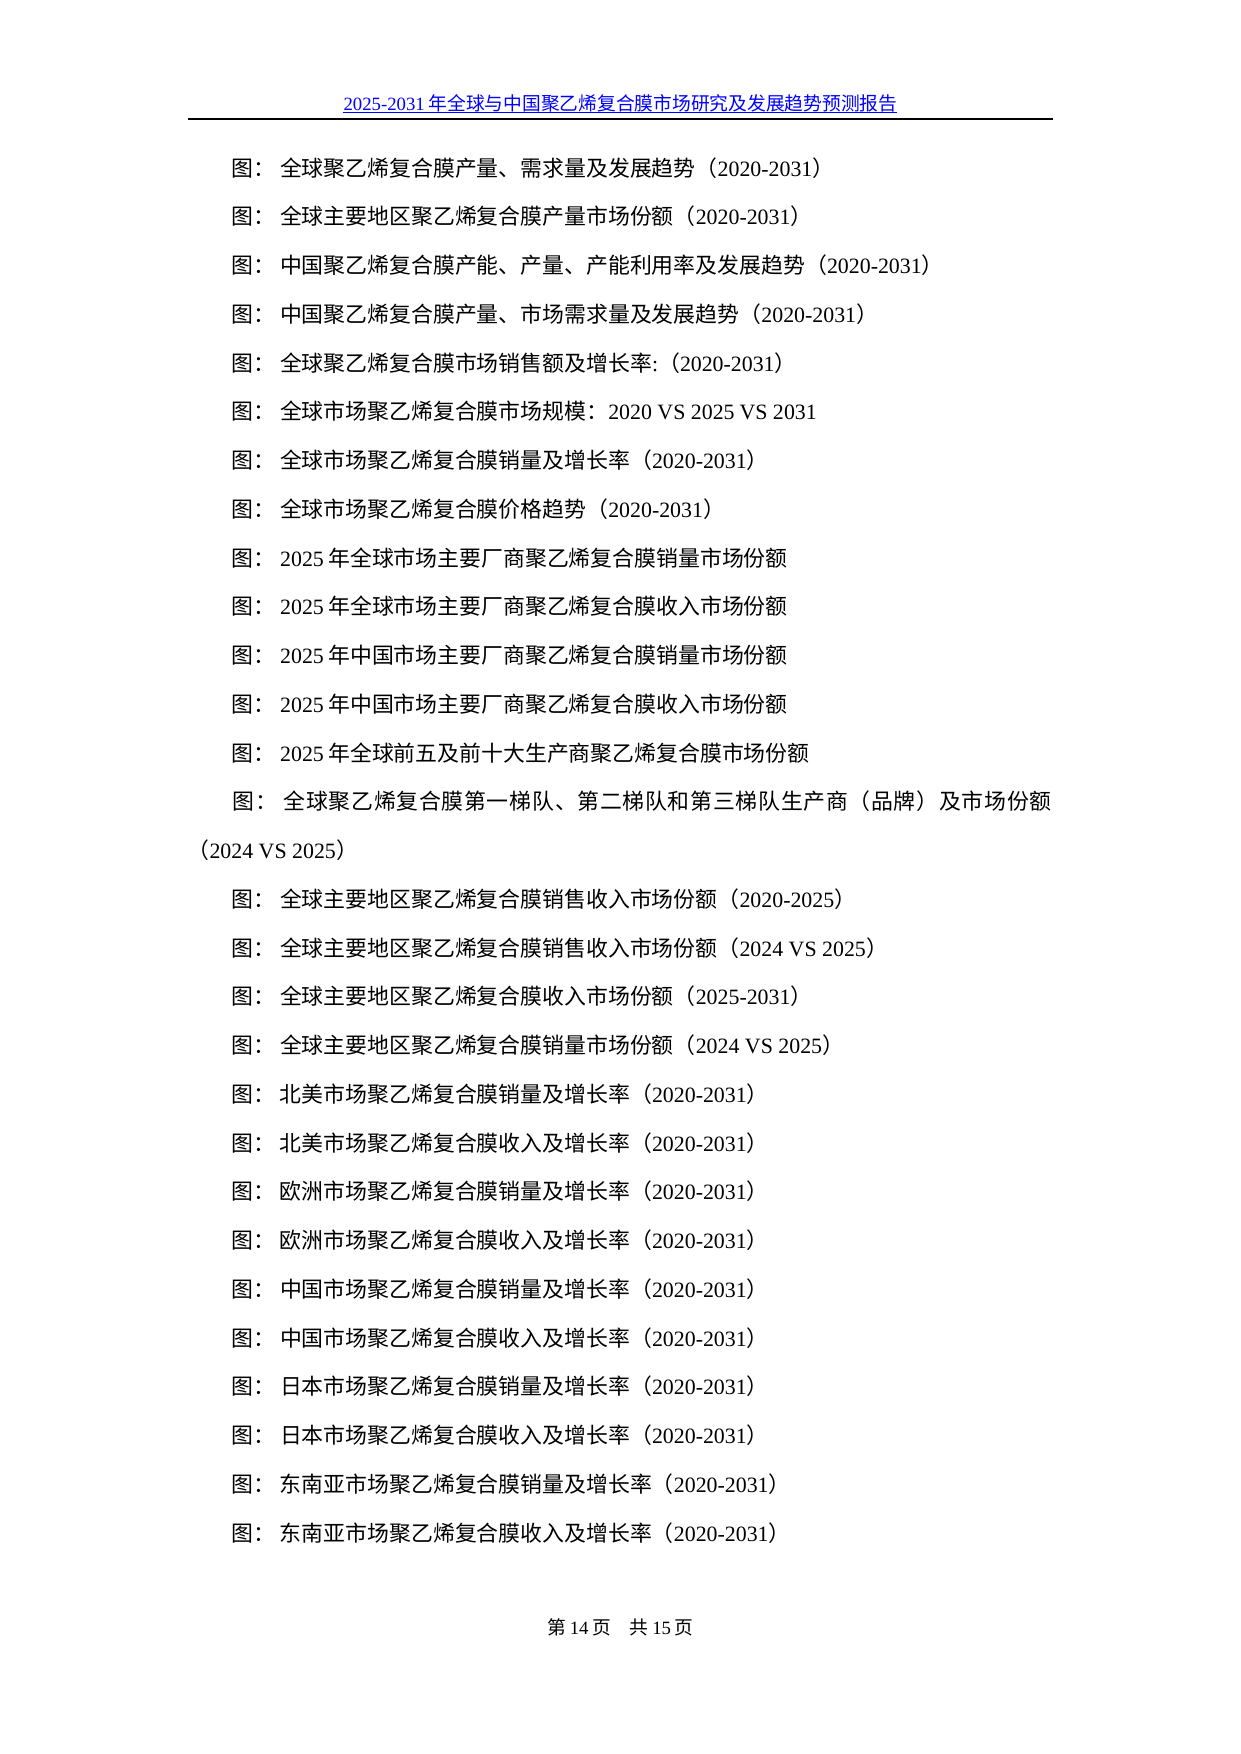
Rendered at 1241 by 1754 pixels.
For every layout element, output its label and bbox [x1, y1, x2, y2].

text [187, 150, 1053, 1548]
